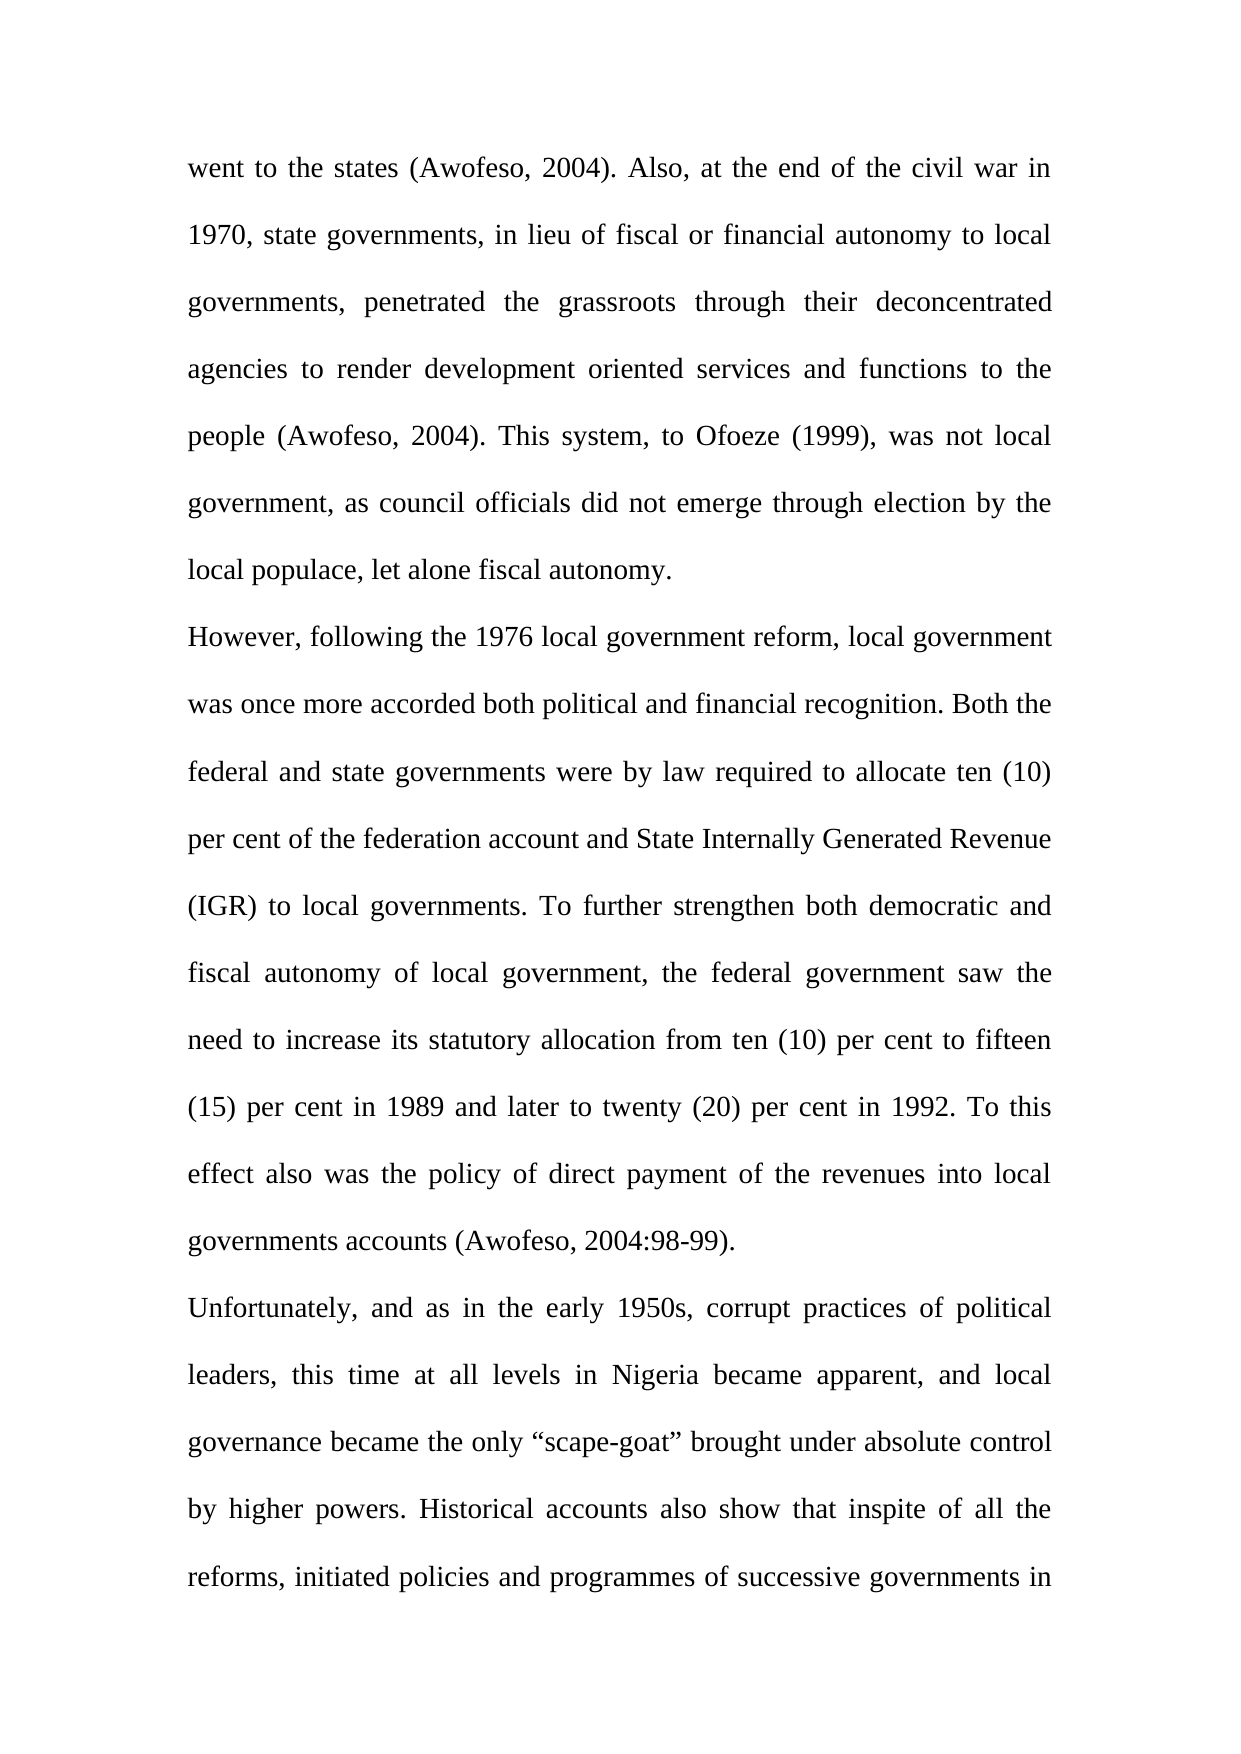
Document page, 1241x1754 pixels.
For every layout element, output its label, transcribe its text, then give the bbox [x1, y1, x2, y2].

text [187, 1499, 1053, 1592]
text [187, 150, 1053, 586]
text However, following the 1976 local government reform, local government was once more accorded both political and financial recognition. Both the federal and state governments were by law required to allocate ten (10) per cent of the federation account and State Internally Generated Revenue (IGR) to local governments. To further strengthen both democratic and fiscal autonomy of local government, the federal government saw the need to increase its statutory allocation from ten (10) per cent to fifteen (15) per cent in 1989 and later to twenty (20) per cent in 1992. To this effect also was the policy of direct payment of the revenues into local governments accounts (Awofeso, 2004:98-99). [187, 619, 1053, 1257]
